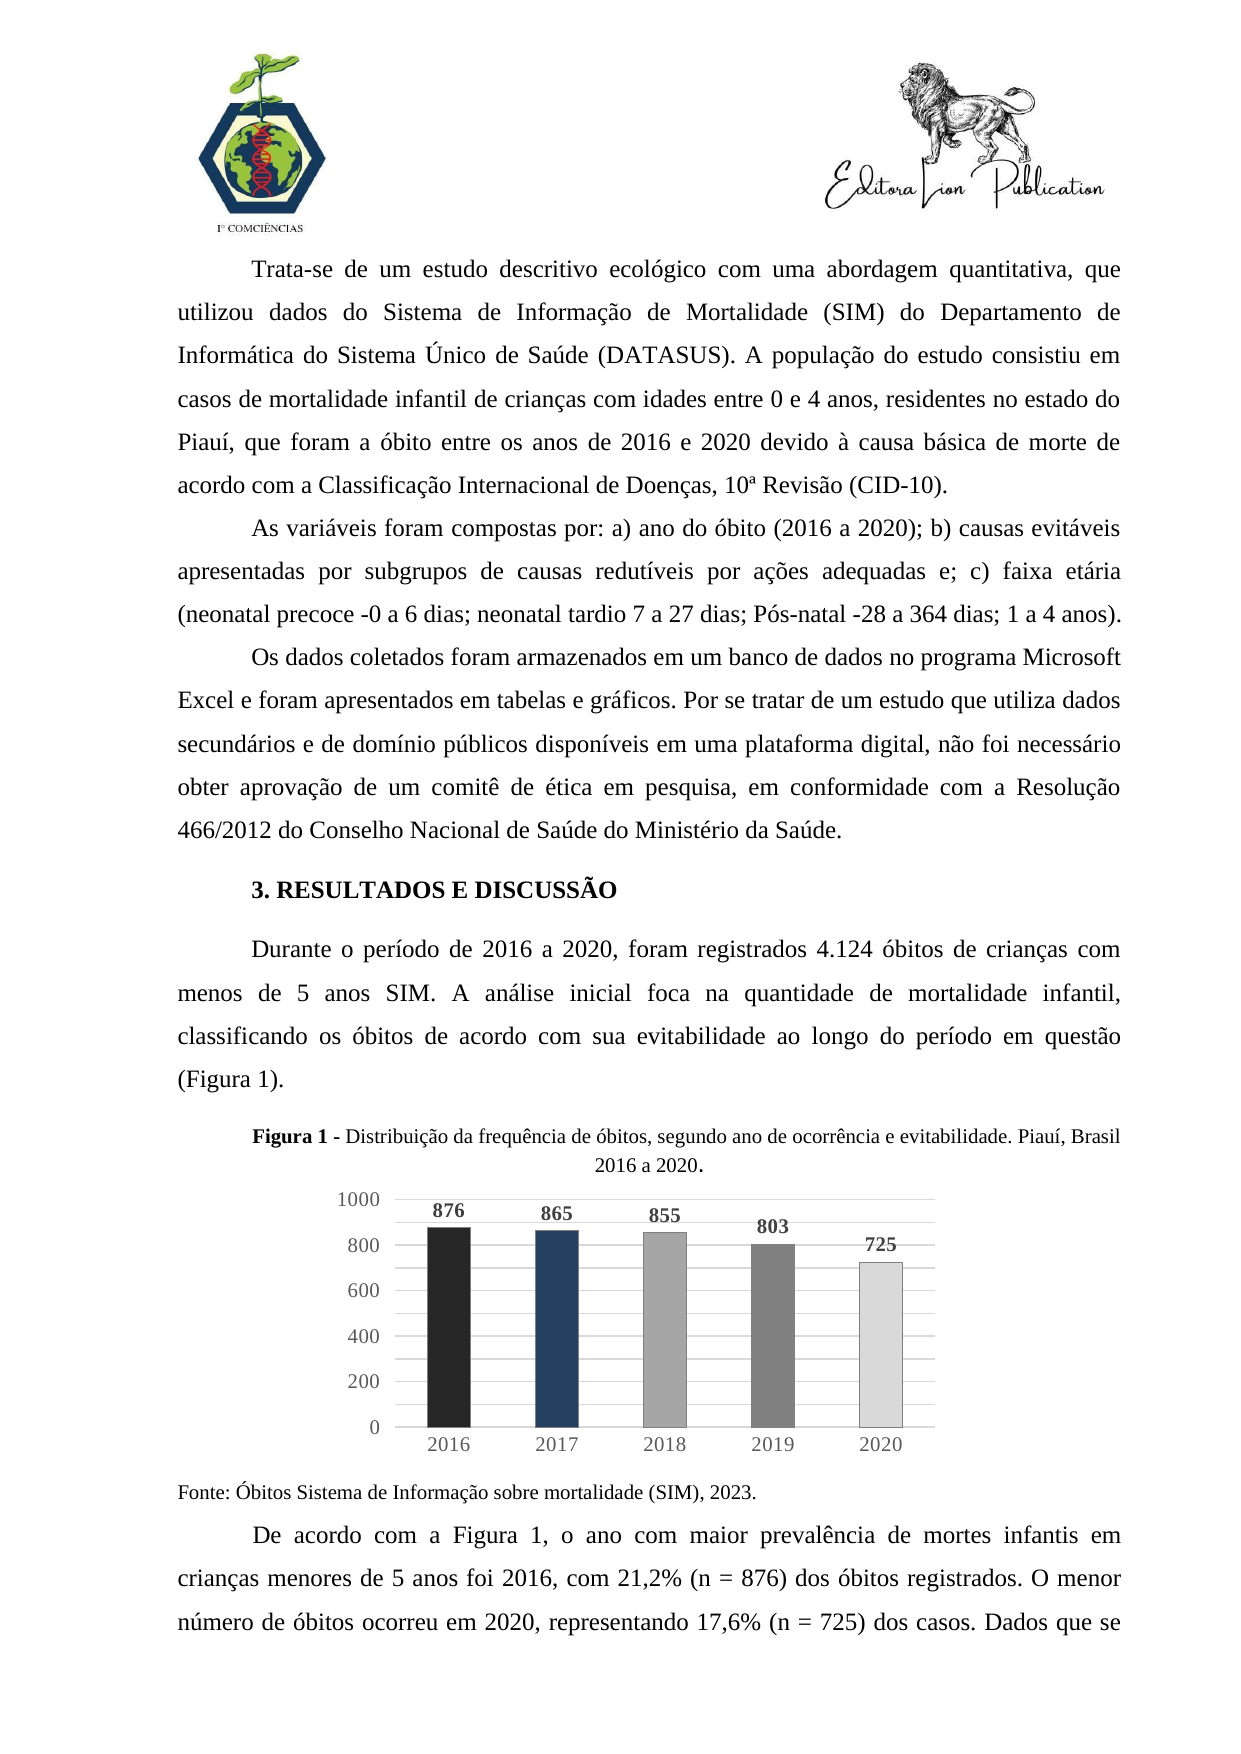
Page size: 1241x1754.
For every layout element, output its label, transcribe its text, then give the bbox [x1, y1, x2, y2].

text 3. RESULTADOS E DISCUSSÃO [177, 875, 1122, 903]
text Trata-se de um estudo descritivo ecológico com uma abordagem quantitativa, que utilizou dados do Sistema de Informação de Mortalidade (SIM) do Departamento de Informática do Sistema Único de Saúde (DATASUS). A população do estudo consistiu em casos de mortalidade infantil de crianças com idades entre 0 e 4 anos, residentes no estado do Piauí, que foram a óbito entre os anos de 2016 e 2020 devido à causa básica de morte de acordo com a Classificação Internacional de Doenças, 10ª Revisão (CID-10). [177, 177, 1122, 499]
text Figura 1 - Distribuição da frequência de óbitos, segundo ano de ocorrência e evitabilidade. Piauí, Brasil 2016 a 2020. [177, 1124, 698, 1178]
text Figura 1 - Distribuição da frequência de óbitos, segundo ano de ocorrência e evitabilidade. Piauí, Brasil 2016 a 2020. [705, 1124, 1122, 1178]
picture [177, 50, 382, 177]
text Durante o período de 2016 a 2020, foram registrados 4.124 óbitos de crianças com menos de 5 anos SIM. A análise inicial foca na quantidade de mortalidade infantil, classificando os óbitos de acordo com sua evitabilidade ao longo do período em questão (Figura 1). [177, 934, 1122, 1093]
text As variáveis foram compostas por: a) ano do óbito (2016 a 2020); b) causas evitáveis apresentadas por subgrupos de causas redutíveis por ações adequadas e; c) faixa etária (neonatal precoce -0 a 6 dias; neonatal tardio 7 a 27 dias; Pós-natal -28 a 364 dias; 1 a 4 anos). [177, 513, 1122, 628]
text Os dados coletados foram armazenados em um banco de dados no programa Microsoft Excel e foram apresentados em tabelas e gráficos. Por se tratar de um estudo que utiliza dados secundários e de domínio públicos disponíveis em uma plataforma digital, não foi necessário obter aprovação de um comitê de ética em pesquisa, em conformidade com a Resolução 466/2012 do Conselho Nacional de Saúde do Ministério da Saúde. [177, 642, 1122, 844]
picture [805, 61, 1123, 216]
text Fonte: Óbitos Sistema de Informação sobre mortalidade (SIM), 2023. [177, 1194, 1122, 1504]
